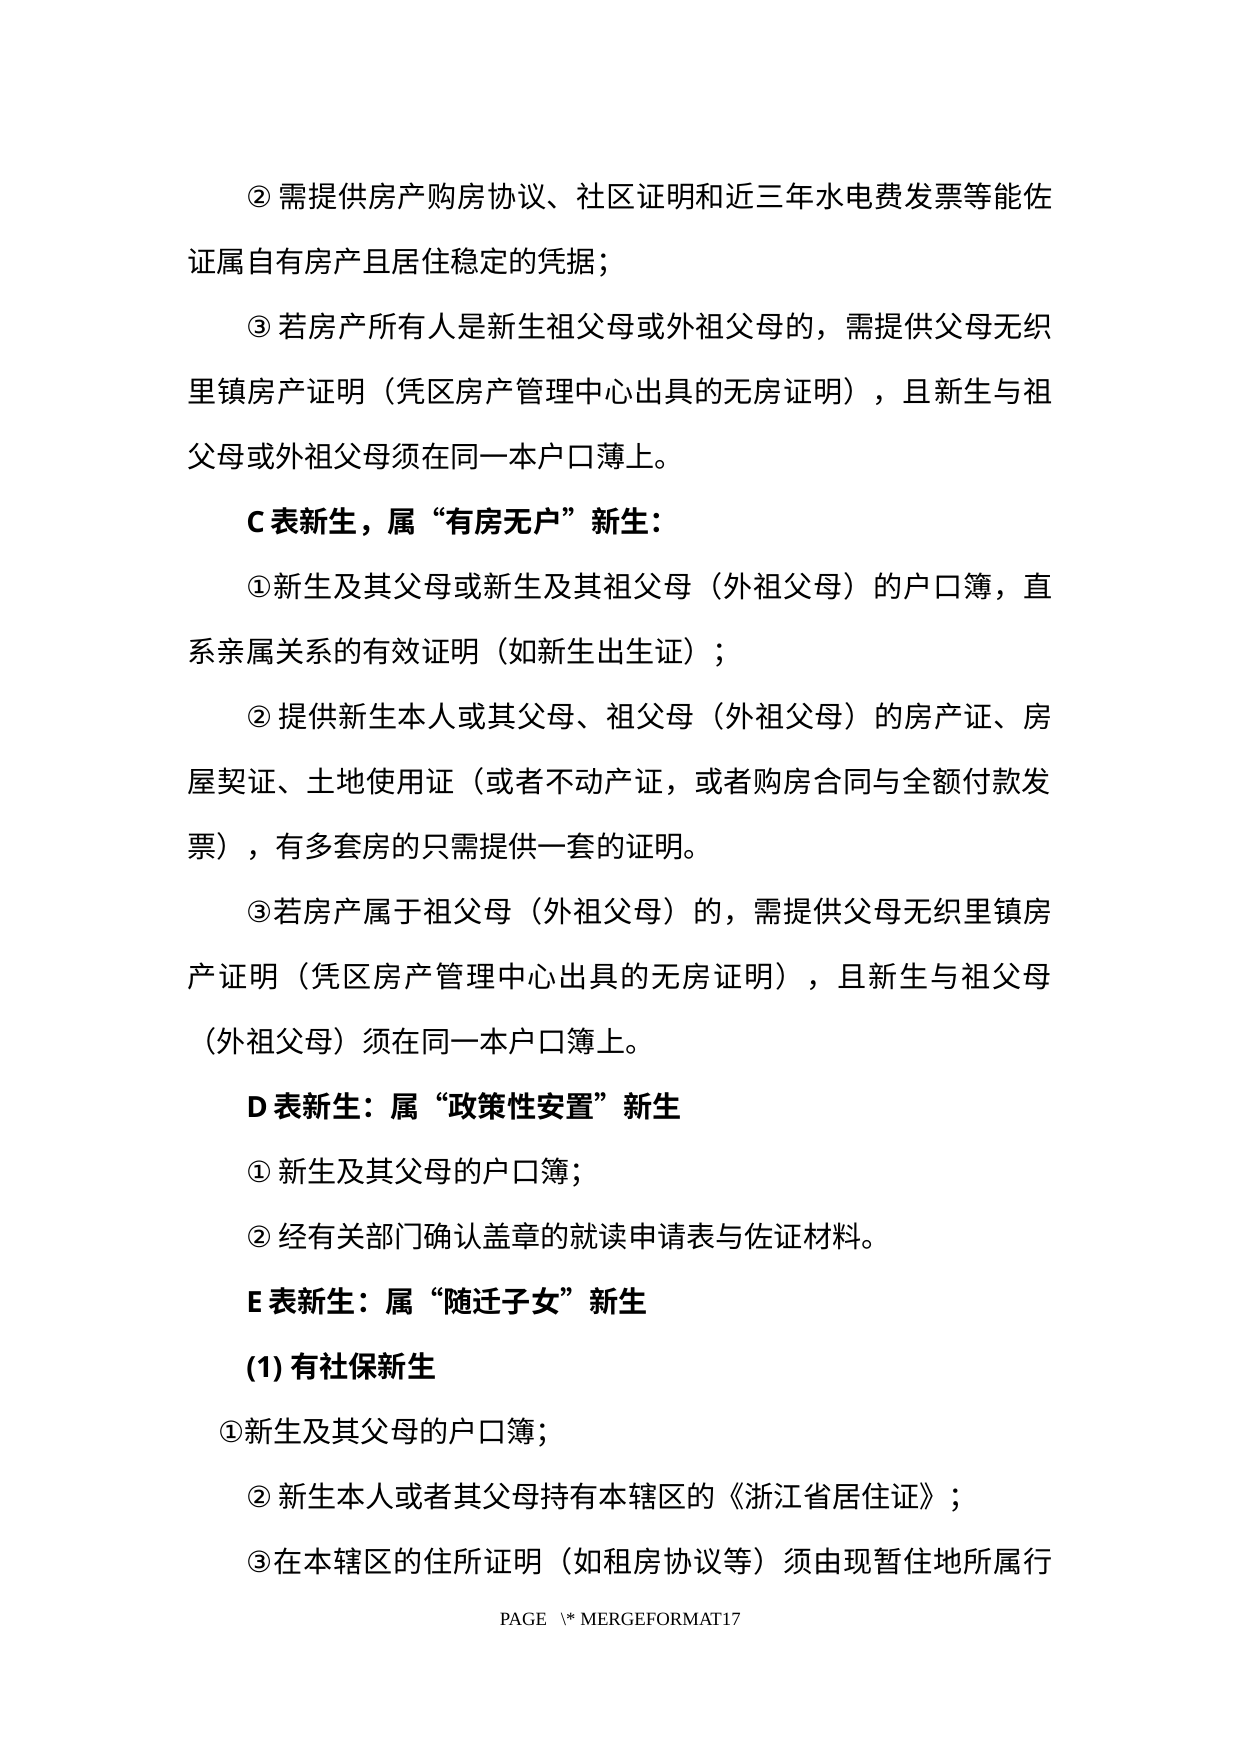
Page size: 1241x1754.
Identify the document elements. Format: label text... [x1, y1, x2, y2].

text ①新生及其父母的户口簿； [187, 1397, 1053, 1462]
text ①新生及其父母或新生及其祖父母（外祖父母）的户口簿，直系亲属关系的有效证明（如新生出生证）； [187, 552, 1053, 682]
text D表新生：属“政策性安置”新生 [187, 1072, 1053, 1137]
text ②新生本人或者其父母持有本辖区的《浙江省居住证》； [187, 1462, 1053, 1527]
text ②经有关部门确认盖章的就读申请表与佐证材料。 [187, 1202, 1053, 1267]
text ③若房产所有人是新生祖父母或外祖父母的，需提供父母无织里镇房产证明（凭区房产管理中心出具的无房证明），且新生与祖父母或外祖父母须在同一本户口薄上。 [187, 292, 1053, 487]
text E表新生：属“随迁子女”新生 [187, 1267, 1053, 1332]
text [187, 1527, 1053, 1592]
text ③若房产属于祖父母（外祖父母）的，需提供父母无织里镇房产证明（凭区房产管理中心出具的无房证明），且新生与祖父母（外祖父母）须在同一本户口簿上。 [187, 877, 1053, 1072]
list 有社保新生 [187, 1332, 1053, 1397]
text ②需提供房产购房协议、社区证明和近三年水电费发票等能佐证属自有房产且居住稳定的凭据； [187, 162, 1053, 292]
text ②提供新生本人或其父母、祖父母（外祖父母）的房产证、房屋契证、土地使用证（或者不动产证，或者购房合同与全额付款发票），有多套房的只需提供一套的证明。 [187, 682, 1053, 877]
text ①新生及其父母的户口簿； [187, 1137, 1053, 1202]
text C表新生，属“有房无户”新生： [187, 487, 1053, 552]
